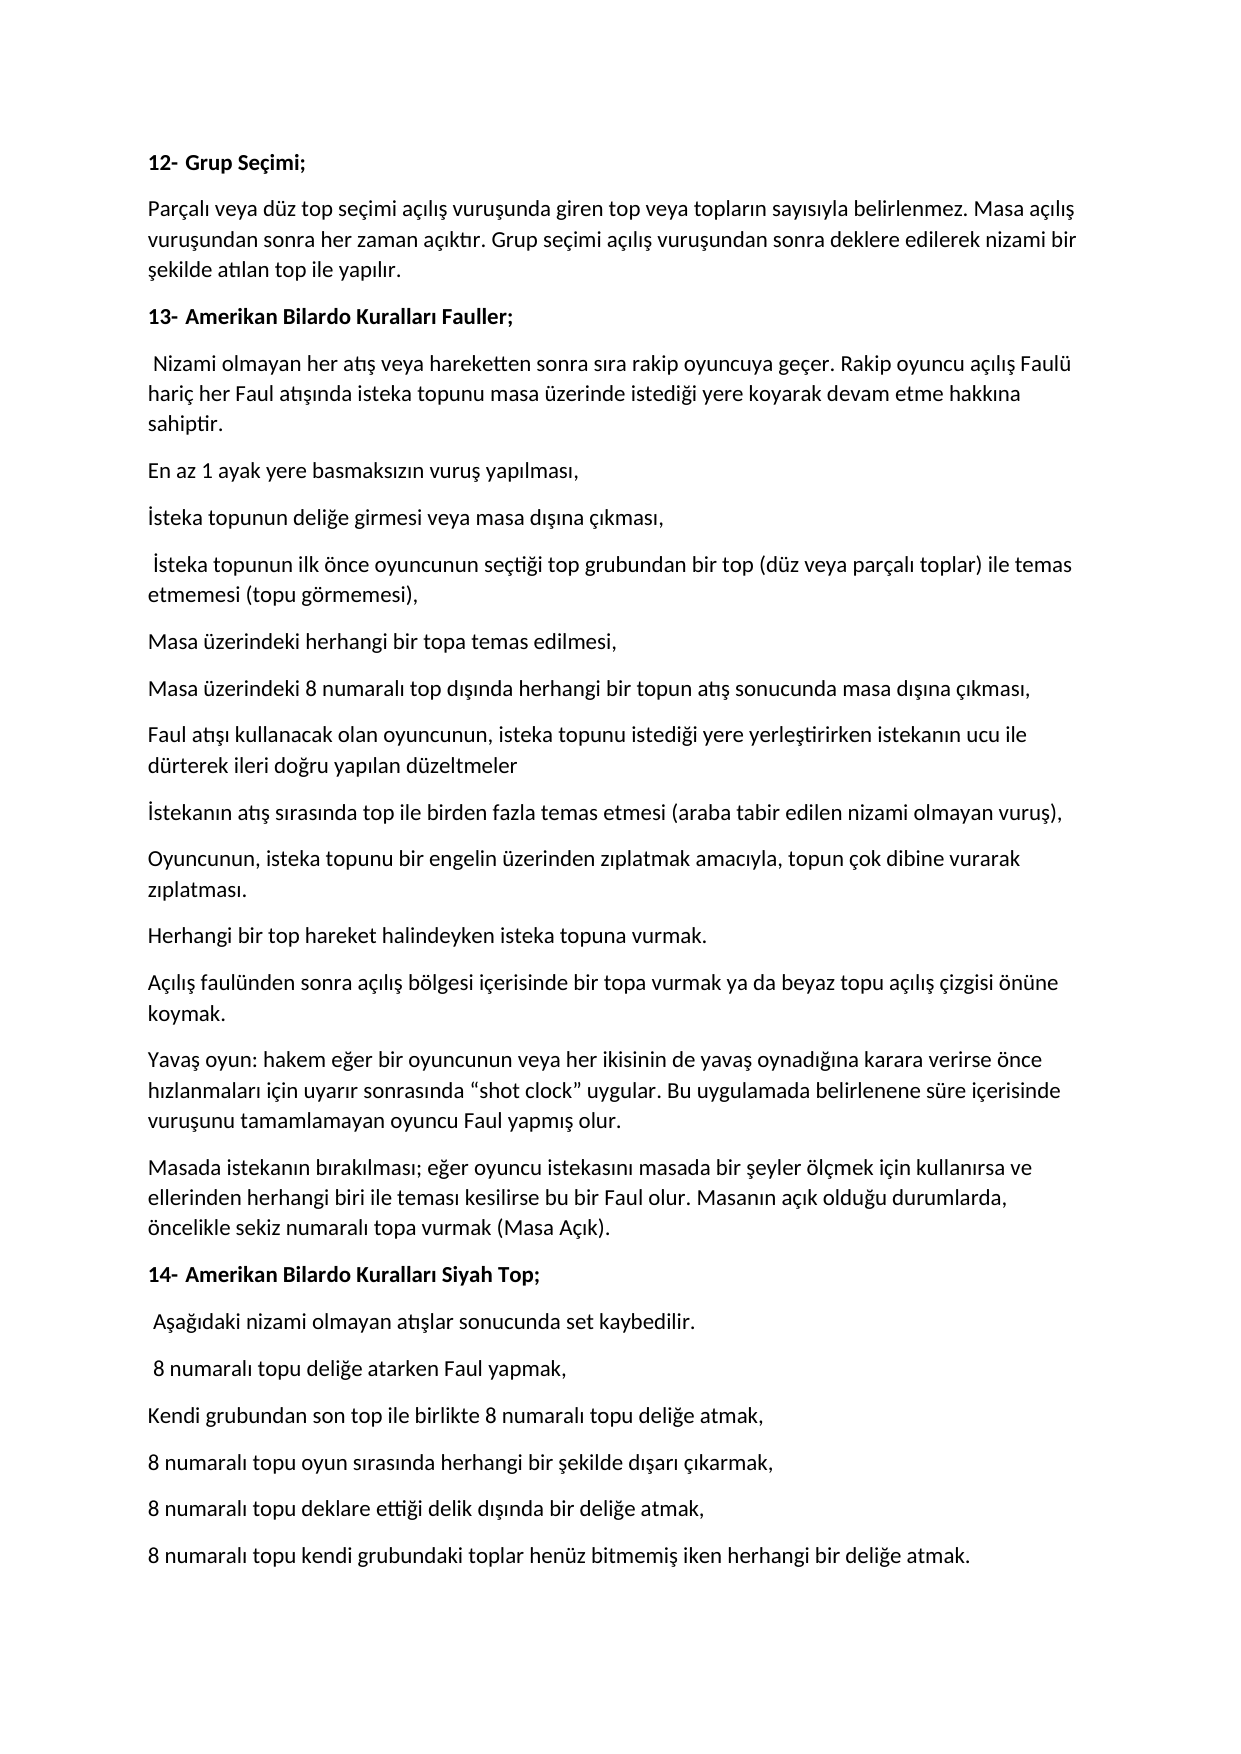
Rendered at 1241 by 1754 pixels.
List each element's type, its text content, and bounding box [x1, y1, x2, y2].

text Masada istekanın bırakılması; eğer oyuncu istekasını masada bir şeyler ölçmek için kullanırsa ve ellerinden herhangi biri ile teması kesilirse bu bir Faul olur. Masanın açık olduğu durumlarda, öncelikle sekiz numaralı topa vurmak (Masa Açık). [148, 1153, 1093, 1241]
text Masa üzerindeki herhangi bir topa temas edilmesi, [148, 627, 1093, 655]
text Masa üzerindeki 8 numaralı top dışında herhangi bir topun atış sonucunda masa dışına çıkması, [148, 674, 1093, 702]
text 8 numaralı topu deklare ettiği delik dışında bir deliğe atmak, [148, 1494, 1093, 1522]
text Oyuncunun, isteka topunu bir engelin üzerinden zıplatmak amacıyla, topun çok dibine vurarak zıplatması. [148, 844, 1093, 903]
text Aşağıdaki nizami olmayan atışlar sonucunda set kaybedilir. [148, 1307, 1093, 1335]
text Parçalı veya düz top seçimi açılış vuruşunda giren top veya topların sayısıyla belirlenmez. Masa açılış vuruşundan sonra her zaman açıktır. Grup seçimi açılış vuruşundan sonra deklere edilerek nizami bir şekilde atılan top ile yapılır. [148, 194, 1093, 283]
text 8 numaralı topu kendi grubundaki toplar henüz bitmemiş iken herhangi bir deliğe atmak. [148, 1541, 1093, 1569]
text Nizami olmayan her atış veya hareketten sonra sıra rakip oyuncuya geçer. Rakip oyuncu açılış Faulü hariç her Faul atışında isteka topunu masa üzerinde istediği yere koyarak devam etme hakkına sahiptir. [148, 349, 1093, 437]
text Açılış faulünden sonra açılış bölgesi içerisinde bir topa vurmak ya da beyaz topu açılış çizgisi önüne koymak. [148, 968, 1093, 1027]
text Yavaş oyun: hakem eğer bir oyuncunun veya her ikisinin de yavaş oynadığına karara verirse önce hızlanmaları için uyarır sonrasında “shot clock” uygular. Bu uygulamada belirlenene süre içerisinde vuruşunu tamamlamayan oyuncu Faul yapmış olur. [148, 1046, 1093, 1134]
text İstekanın atış sırasında top ile birden fazla temas etmesi (araba tabir edilen nizami olmayan vuruş), [148, 798, 1093, 826]
text 8 numaralı topu deliğe atarken Faul yapmak, [148, 1354, 1093, 1382]
text İsteka topunun deliğe girmesi veya masa dışına çıkması, [148, 503, 1093, 531]
text Kendi grubundan son top ile birlikte 8 numaralı topu deliğe atmak, [148, 1401, 1093, 1429]
text 8 numaralı topu oyun sırasında herhangi bir şekilde dışarı çıkarmak, [148, 1448, 1093, 1476]
text İsteka topunun ilk önce oyuncunun seçtiği top grubundan bir top (düz veya parçalı toplar) ile temas etmemesi (topu görmemesi), [148, 550, 1093, 608]
text Faul atışı kullanacak olan oyuncunun, isteka topunu istediği yere yerleştirirken istekanın ucu ile dürterek ileri doğru yapılan düzeltmeler [148, 721, 1093, 779]
list Grup Seçimi; [148, 148, 1093, 176]
list Amerikan Bilardo Kuralları Siyah Top; [148, 1260, 1093, 1288]
list Amerikan Bilardo Kuralları Fauller; [148, 302, 1093, 330]
text En az 1 ayak yere basmaksızın vuruş yapılması, [148, 456, 1093, 484]
text Herhangi bir top hareket halindeyken isteka topuna vurmak. [148, 922, 1093, 949]
